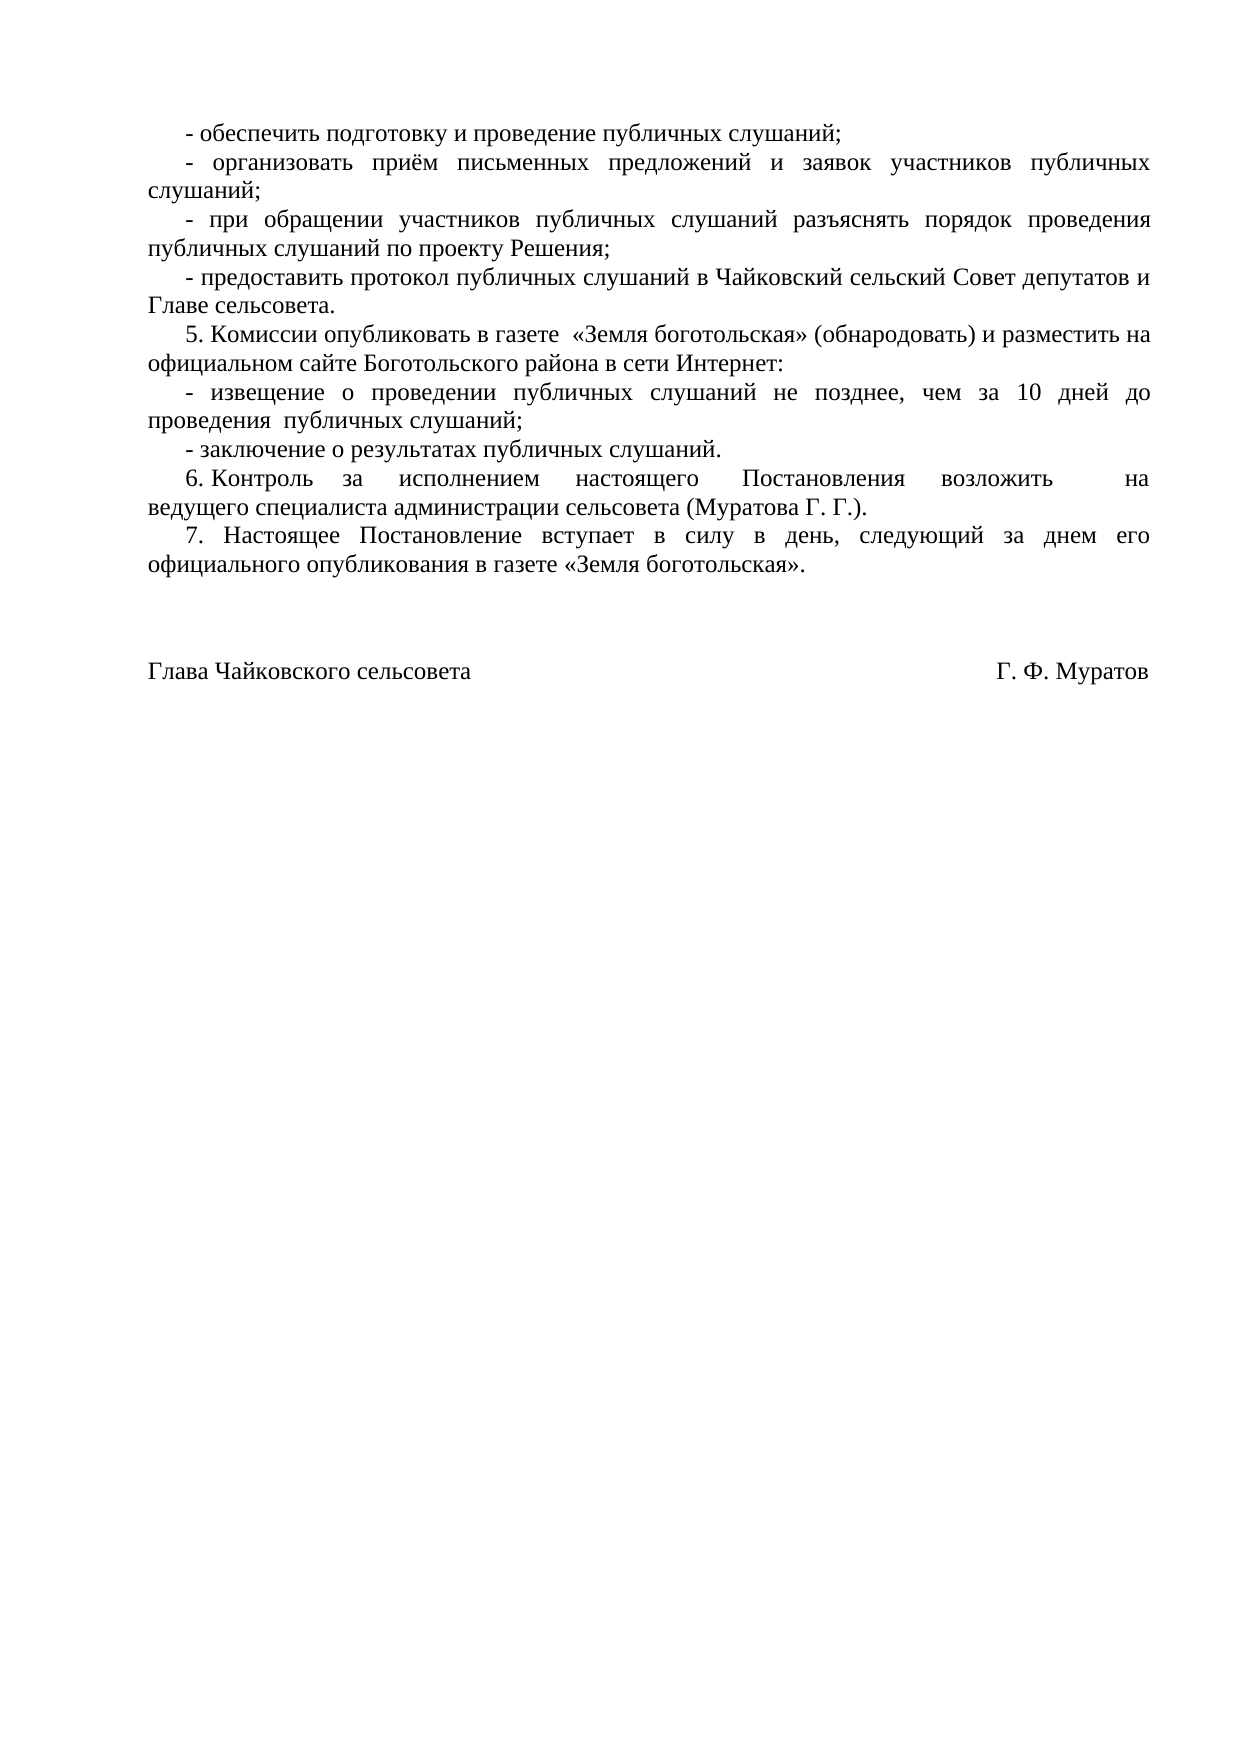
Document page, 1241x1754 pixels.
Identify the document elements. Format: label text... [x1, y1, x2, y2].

list 7. Настоящее Постановление вступает в силу в день, следующий за днем его официального опубликования в газете «Земля боготольская». [148, 521, 1152, 578]
list - обеспечить подготовку и проведение публичных слушаний; [185, 118, 1152, 147]
list - извещение о проведении публичных слушаний не позднее, чем за 10 дней до проведения публичных слушаний; [148, 377, 1152, 434]
list - предоставить протокол публичных слушаний в Чайковский сельский Совет депутатов и Главе сельсовета. [148, 262, 1152, 319]
list - при обращении участников публичных слушаний разъяснять порядок проведения публичных слушаний по проекту Решения; [148, 204, 1152, 262]
text Глава Чайковского сельсовета Г. Ф. Муратов [148, 656, 1152, 685]
list - организовать приём письменных предложений и заявок участников публичных слушаний; [148, 147, 1152, 204]
list 5. Комиссии опубликовать в газете «Земля боготольская» (обнародовать) и разместить на официальном сайте Боготольского района в сети Интернет: [148, 319, 1152, 377]
list 6. Контроль за исполнением настоящего Постановления возложить на ведущего специалиста администрации сельсовета (Муратова Г. Г.). [148, 463, 1152, 521]
list - заключение о результатах публичных слушаний. [148, 434, 1152, 463]
